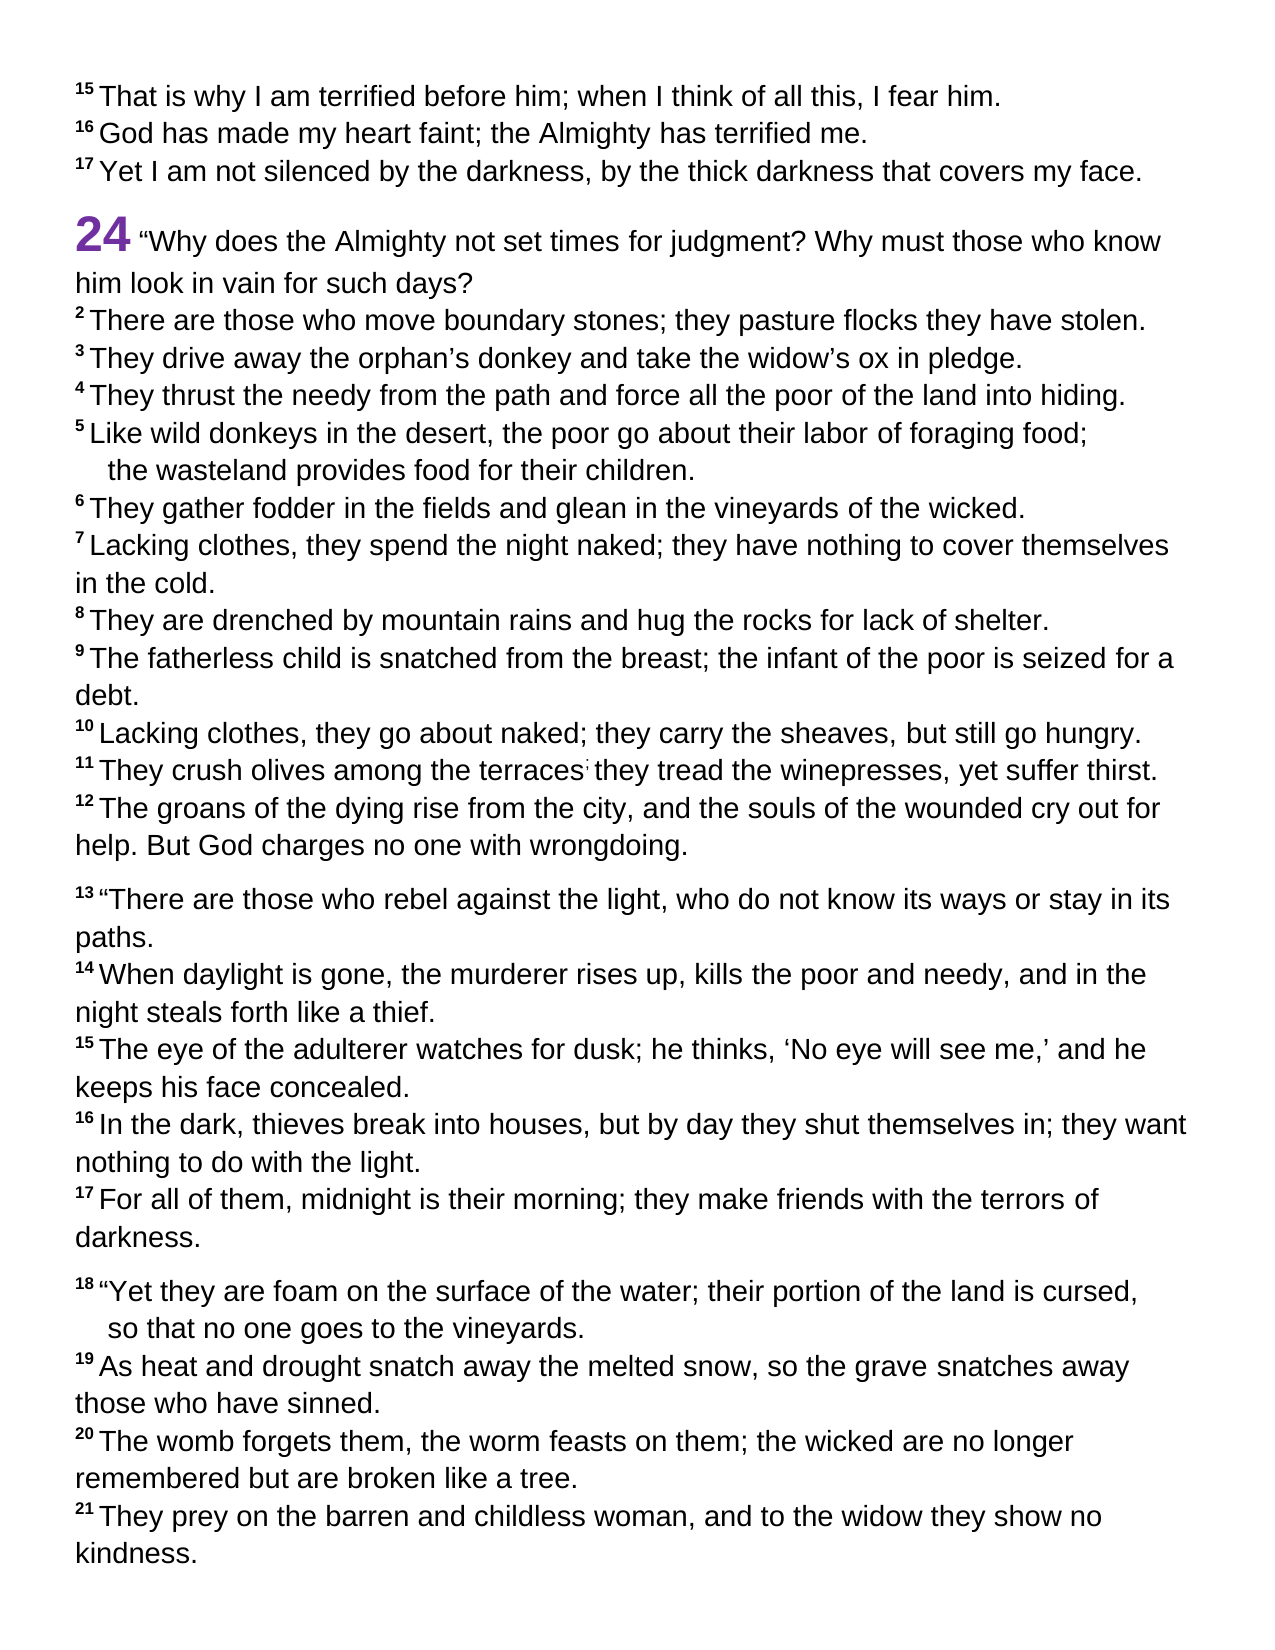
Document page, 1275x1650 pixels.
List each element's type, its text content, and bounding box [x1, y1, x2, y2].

text 13 “There are those who rebel against the light, who do not know its ways or stay in its paths. 14 When daylight is gone, the murderer rises up, kills the poor and needy, and in the night steals forth like a thief. 15 The eye of the adulterer watches for dusk; he thinks, ‘No eye will see me,’ and he keeps his face concealed. 16 In the dark, thieves break into houses, but by day they shut themselves in; they want nothing to do with the light. 17 For all of them, midnight is their morning; they make friends with the terrors of darkness. [75, 878, 1200, 1253]
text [75, 75, 1200, 187]
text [75, 1270, 1200, 1570]
text 24 “Why does the Almighty not set times for judgment? Why must those who know him look in vain for such days? 2 There are those who move boundary stones; they pasture flocks they have stolen. 3 They drive away the orphan’s donkey and take the widow’s ox in pledge. 4 They thrust the needy from the path and force all the poor of the land into hiding. 5 Like wild donkeys in the desert, the poor go about their labor of foraging food; the wasteland provides food for their children. 6 They gather fodder in the fields and glean in the vineyards of the wicked. 7 Lacking clothes, they spend the night naked; they have nothing to cover themselves in the cold. 8 They are drenched by mountain rains and hug the rocks for lack of shelter. 9 The fatherless child is snatched from the breast; the infant of the poor is seized for a debt. 10 Lacking clothes, they go about naked; they carry the sheaves, but still go hungry. 11 They crush olives among the terraces; they tread the winepresses, yet suffer thirst. 12 The groans of the dying rise from the city, and the souls of the wounded cry out for help. But God charges no one with wrongdoing. [75, 204, 1200, 862]
